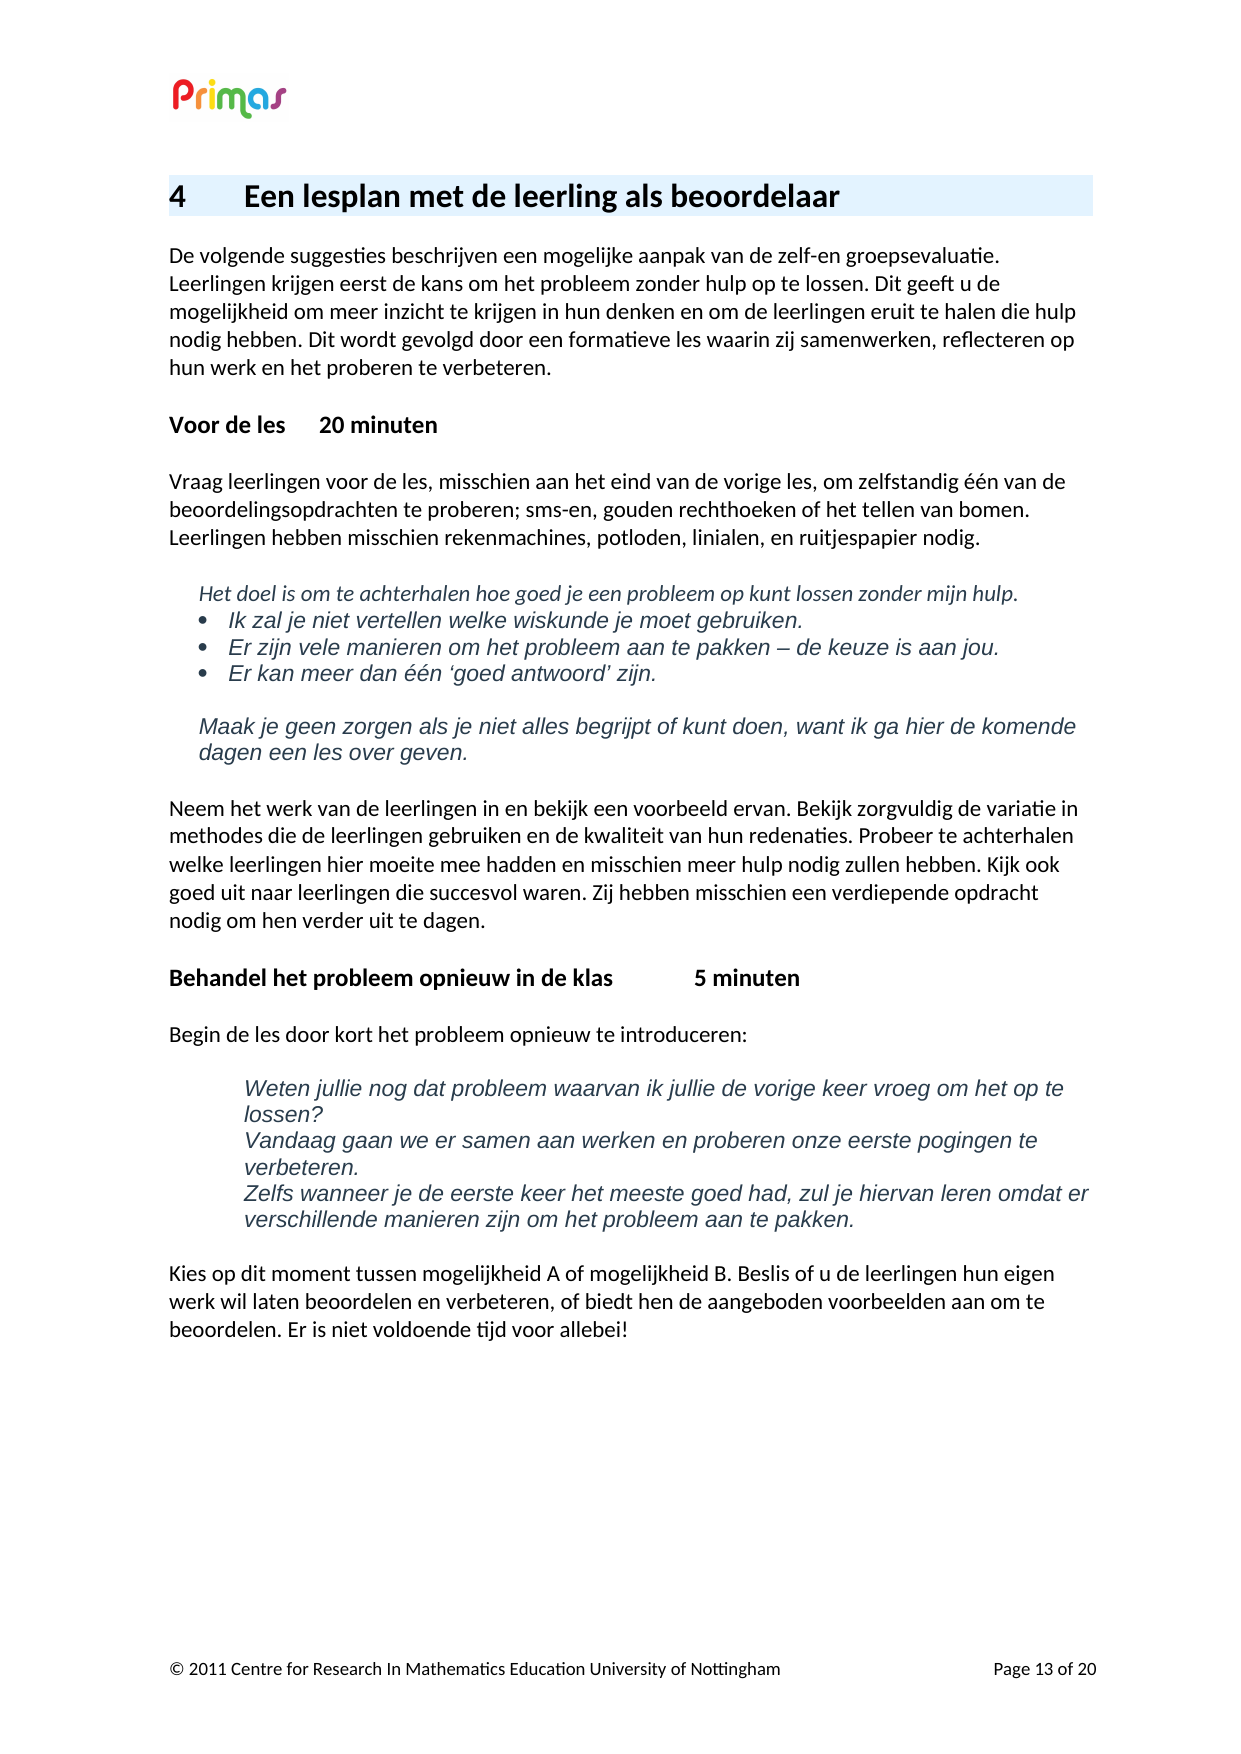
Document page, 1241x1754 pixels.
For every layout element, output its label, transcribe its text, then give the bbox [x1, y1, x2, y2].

list Er kan meer dan één ‘goed antwoord’ zijn. [198, 660, 1093, 687]
picture [168, 73, 289, 122]
text Kies op dit moment tussen mogelijkheid A of mogelijkheid B. Beslis of u de leerlingen hun eigen werk wil laten beoordelen en verbeteren, of biedt hen de aangeboden voorbeelden aan om te beoordelen. Er is niet voldoende tijd voor allebei! [169, 1259, 1093, 1371]
text Vandaag gaan we er samen aan werken en proberen onze eerste pogingen te verbeteren. [244, 1127, 1093, 1180]
subtitle Behandel het probleem opnieuw in de klas 5 minuten [169, 962, 1093, 992]
subtitle 4 Een lesplan met de leerling als beoordelaar [169, 175, 1093, 216]
text Het doel is om te achterhalen hoe goed je een probleem op kunt lossen zonder mijn hulp. [198, 579, 1093, 607]
text Weten jullie nog dat probleem waarvan ik jullie de vorige keer vroeg om het op te lossen? [244, 1075, 1093, 1127]
text Maak je geen zorgen als je niet alles begrijpt of kunt doen, want ik ga hier de komende dagen een les over geven. [198, 713, 1093, 766]
text De volgende suggesties beschrijven een mogelijke aanpak van de zelf-en groepsevaluatie. Leerlingen krijgen eerst de kans om het probleem zonder hulp op te lossen. Dit geeft u de mogelijkheid om meer inzicht te krijgen in hun denken en om de leerlingen eruit te halen die hulp nodig hebben. Dit wordt gevolgd door een formatieve les waarin zij samenwerken, reflecteren op hun werk en het proberen te verbeteren. [169, 241, 1093, 381]
text Begin de les door kort het probleem opnieuw te introduceren: [169, 1020, 1093, 1048]
list Er zijn vele manieren om het probleem aan te pakken – de keuze is aan jou. [198, 634, 1093, 660]
text Vraag leerlingen voor de les, misschien aan het eind van de vorige les, om zelfstandig één van de beoordelingsopdrachten te proberen; sms-en, gouden rechthoeken of het tellen van bomen. Leerlingen hebben misschien rekenmachines, potloden, linialen, en ruitjespapier nodig. [169, 467, 1093, 551]
list Ik zal je niet vertellen welke wiskunde je moet gebruiken. [198, 607, 1093, 634]
text Neem het werk van de leerlingen in en bekijk een voorbeeld ervan. Bekijk zorgvuldig de variatie in methodes die de leerlingen gebruiken en de kwaliteit van hun redenaties. Probeer te achterhalen welke leerlingen hier moeite mee hadden en misschien meer hulp nodig zullen hebben. Kijk ook goed uit naar leerlingen die succesvol waren. Zij hebben misschien een verdiepende opdracht nodig om hen verder uit te dagen. [169, 794, 1093, 934]
subtitle Voor de les 20 minuten [169, 409, 1093, 439]
text Zelfs wanneer je de eerste keer het meeste goed had, zul je hiervan leren omdat er verschillende manieren zijn om het probleem aan te pakken. [244, 1180, 1093, 1233]
